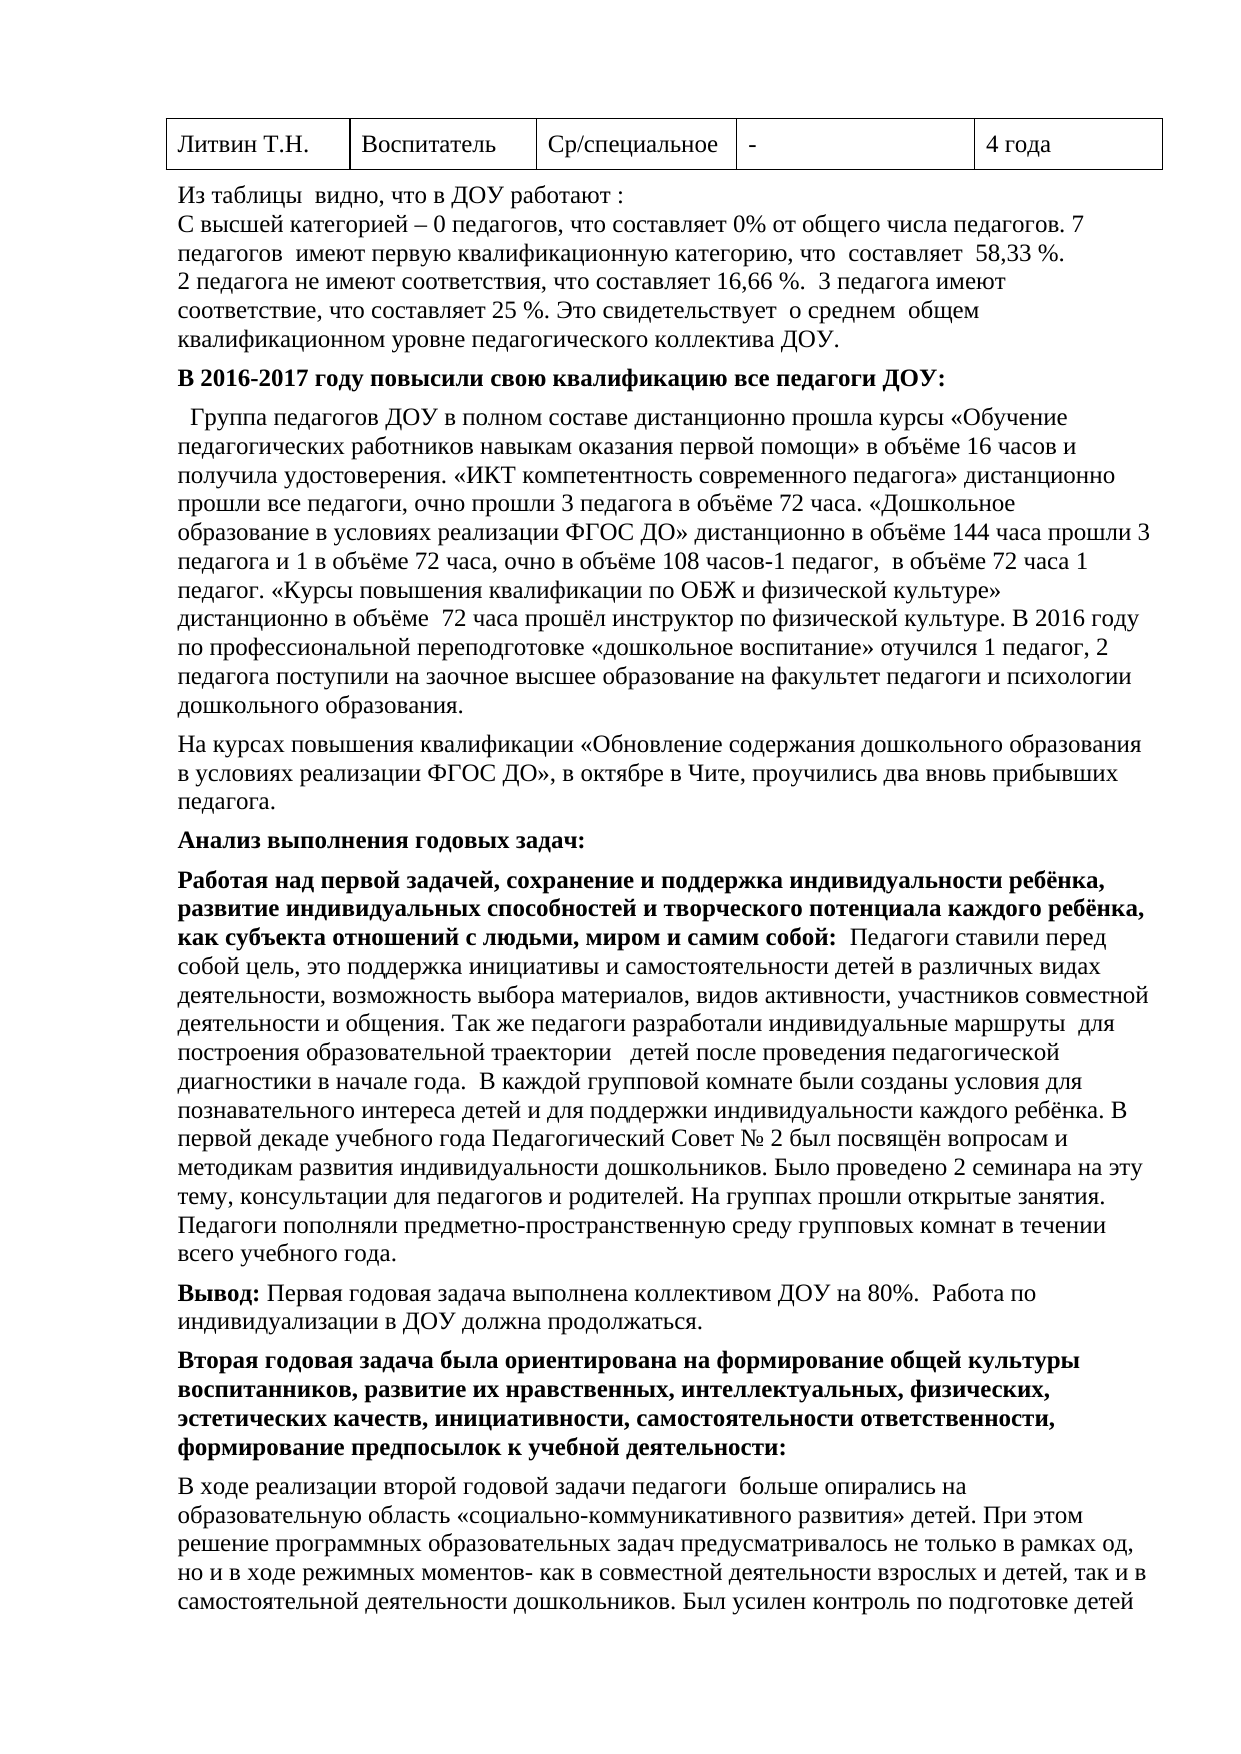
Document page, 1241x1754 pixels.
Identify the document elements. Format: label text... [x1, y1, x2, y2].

table_cell 4 года [975, 119, 1162, 169]
text Вторая годовая задача была ориентирована на формирование общей культуры воспитанников, развитие их нравственных, интеллектуальных, физических, эстетических качеств, инициативности, самостоятельности ответственности, формирование предпосылок к учебной деятельности: [177, 1346, 1152, 1461]
table_cell Литвин Т.Н. [167, 119, 349, 169]
table_cell Воспитатель [351, 119, 536, 169]
table_cell Ср/специальное [537, 119, 736, 169]
text Из таблицы видно, что в ДОУ работают : С высшей категорией – 0 педагогов, что составляет 0% от общего числа педагогов. 7 педагогов имеют первую квалификационную категорию, что составляет 58,33 %. 2 педагога не имеют соответствия, что составляет 16,66 %. 3 педагога имеют соответствие, что составляет 25 %. Это свидетельствует о среднем общем квалификационном уровне педагогического коллектива ДОУ. [177, 180, 1152, 353]
table_cell - [737, 119, 974, 169]
text Работая над первой задачей, сохранение и поддержка индивидуальности ребёнка, развитие индивидуальных способностей и творческого потенциала каждого ребёнка, как субъекта отношений с людьми, миром и самим собой: Педагоги ставили перед собой цель, это поддержка инициативы и самостоятельности детей в различных видах деятельности, возможность выбора материалов, видов активности, участников совместной деятельности и общения. Так же педагоги разработали индивидуальные маршруты для построения образовательной траектории детей после проведения педагогической диагностики в начале года. В каждой групповой комнате были созданы условия для познавательного интереса детей и для поддержки индивидуальности каждого ребёнка. В первой декаде учебного года Педагогический Совет № 2 был посвящён вопросам и методикам развития индивидуальности дошкольников. Было проведено 2 семинара на эту тему, консультации для педагогов и родителей. На группах прошли открытые занятия. Педагоги пополняли предметно-пространственную среду групповых комнат в течении всего учебного года. [177, 865, 1152, 1267]
text На курсах повышения квалификации «Обновление содержания дошкольного образования в условиях реализации ФГОС ДО», в октябре в Чите, проучились два вновь прибывших педагога. [177, 729, 1152, 815]
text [177, 1471, 1152, 1615]
text Группа педагогов ДОУ в полном составе дистанционно прошла курсы «Обучение педагогических работников навыкам оказания первой помощи» в объёме 16 часов и получила удостоверения. «ИКТ компетентность современного педагога» дистанционно прошли все педагоги, очно прошли 3 педагога в объёме 72 часа. «Дошкольное образование в условиях реализации ФГОС ДО» дистанционно в объёме 144 часа прошли 3 педагога и 1 в объёме 72 часа, очно в объёме 108 часов-1 педагог, в объёме 72 часа 1 педагог. «Курсы повышения квалификации по ОБЖ и физической культуре» дистанционно в объёме 72 часа прошёл инструктор по физической культуре. В 2016 году по профессиональной переподготовке «дошкольное воспитание» отучился 1 педагог, 2 педагога поступили на заочное высшее образование на факультет педагоги и психологии дошкольного образования. [177, 402, 1152, 718]
text Вывод: Первая годовая задача выполнена коллективом ДОУ на 80%. Работа по индивидуализации в ДОУ должна продолжаться. [177, 1278, 1152, 1335]
text Анализ выполнения годовых задач: [177, 826, 1152, 854]
text В 2016-2017 году повысили свою квалификацию все педагоги ДОУ: [177, 363, 1152, 392]
